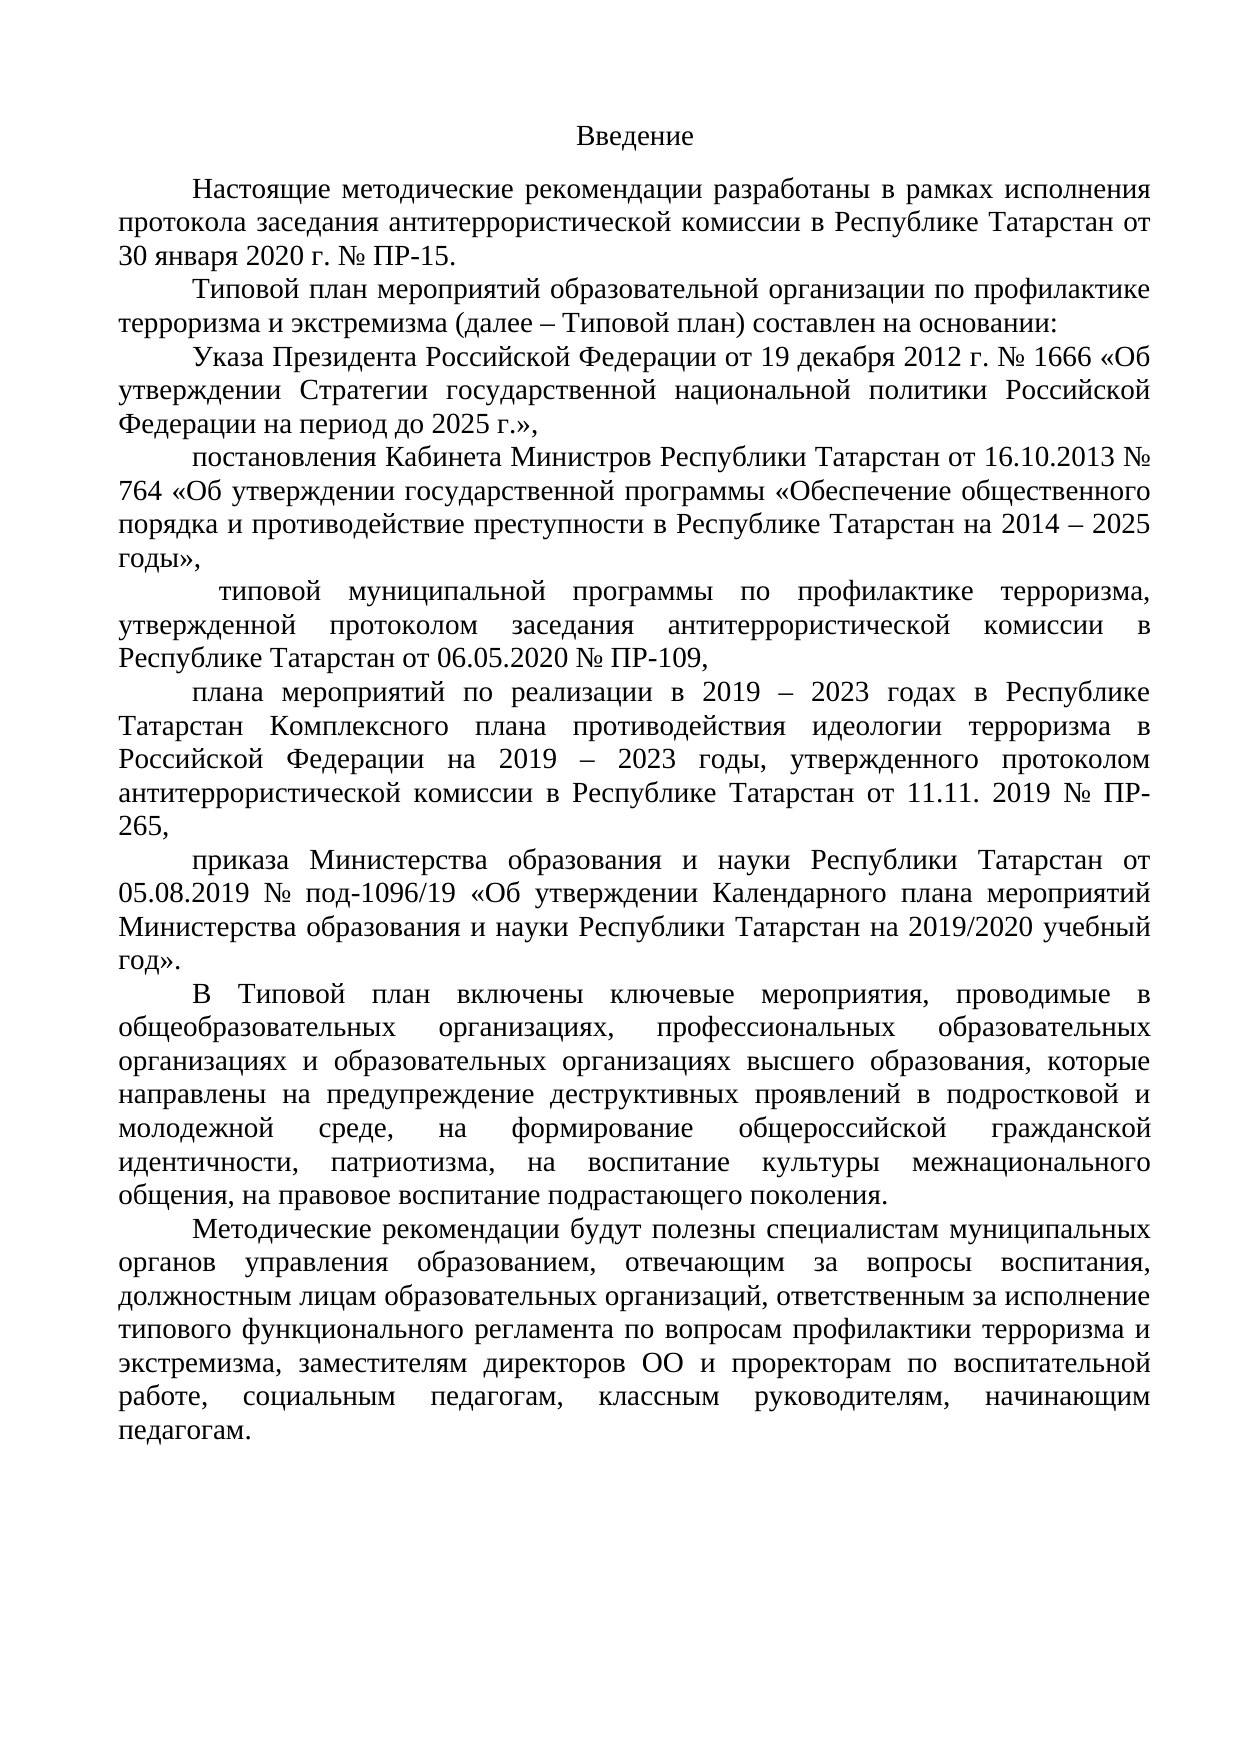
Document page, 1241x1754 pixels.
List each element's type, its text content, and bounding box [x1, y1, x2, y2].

text постановления Кабинета Министров Республики Татарстан от 16.10.2013 № 764 «Об утверждении государственной программы «Обеспечение общественного порядка и противодействие преступности в Республике Татарстан на 2014 – 2025 годы», [118, 439, 1152, 573]
text Указа Президента Российской Федерации от 19 декабря 2012 г. № 1666 «Об утверждении Стратегии государственной национальной политики Российской Федерации на период до 2025 г.», [118, 339, 1152, 439]
text Настоящие методические рекомендации разработаны в рамках исполнения протокола заседания антитеррористической комиссии в Республике Татарстан от 30 января 2020 г. № ПР-15. [118, 171, 1152, 272]
text Введение [118, 118, 1152, 152]
text Типовой план мероприятий образовательной организации по профилактике терроризма и экстремизма (далее – Типовой план) составлен на основании: [118, 272, 1152, 339]
text плана мероприятий по реализации в 2019 – 2023 годах в Республике Татарстан Комплексного плана противодействия идеологии терроризма в Российской Федерации на 2019 – 2023 годы, утвержденного протоколом антитеррористической комиссии в Республике Татарстан от 11.11. 2019 № ПР-265, [118, 674, 1152, 842]
text В Типовой план включены ключевые мероприятия, проводимые в общеобразовательных организациях, профессиональных образовательных организациях и образовательных организациях высшего образования, которые направлены на предупреждение деструктивных проявлений в подростковой и молодежной среде, на формирование общероссийской гражданской идентичности, патриотизма, на воспитание культуры межнационального общения, на правовое воспитание подрастающего поколения. [118, 976, 1152, 1211]
text Методические рекомендации будут полезны специалистам муниципальных органов управления образованием, отвечающим за вопросы воспитания, должностным лицам образовательных организаций, ответственным за исполнение типового функционального регламента по вопросам профилактики терроризма и экстремизма, заместителям директоров ОО и проректорам по воспитательной работе, социальным педагогам, классным руководителям, начинающим педагогам. [118, 1211, 1152, 1446]
text типовой муниципальной программы по профилактике терроризма, утвержденной протоколом заседания антитеррористической комиссии в Республике Татарстан от 06.05.2020 № ПР-109, [118, 573, 1152, 674]
text приказа Министерства образования и науки Республики Татарстан от 05.08.2019 № под-1096/19 «Об утверждении Календарного плана мероприятий Министерства образования и науки Республики Татарстан на 2019/2020 учебный год». [118, 842, 1152, 976]
